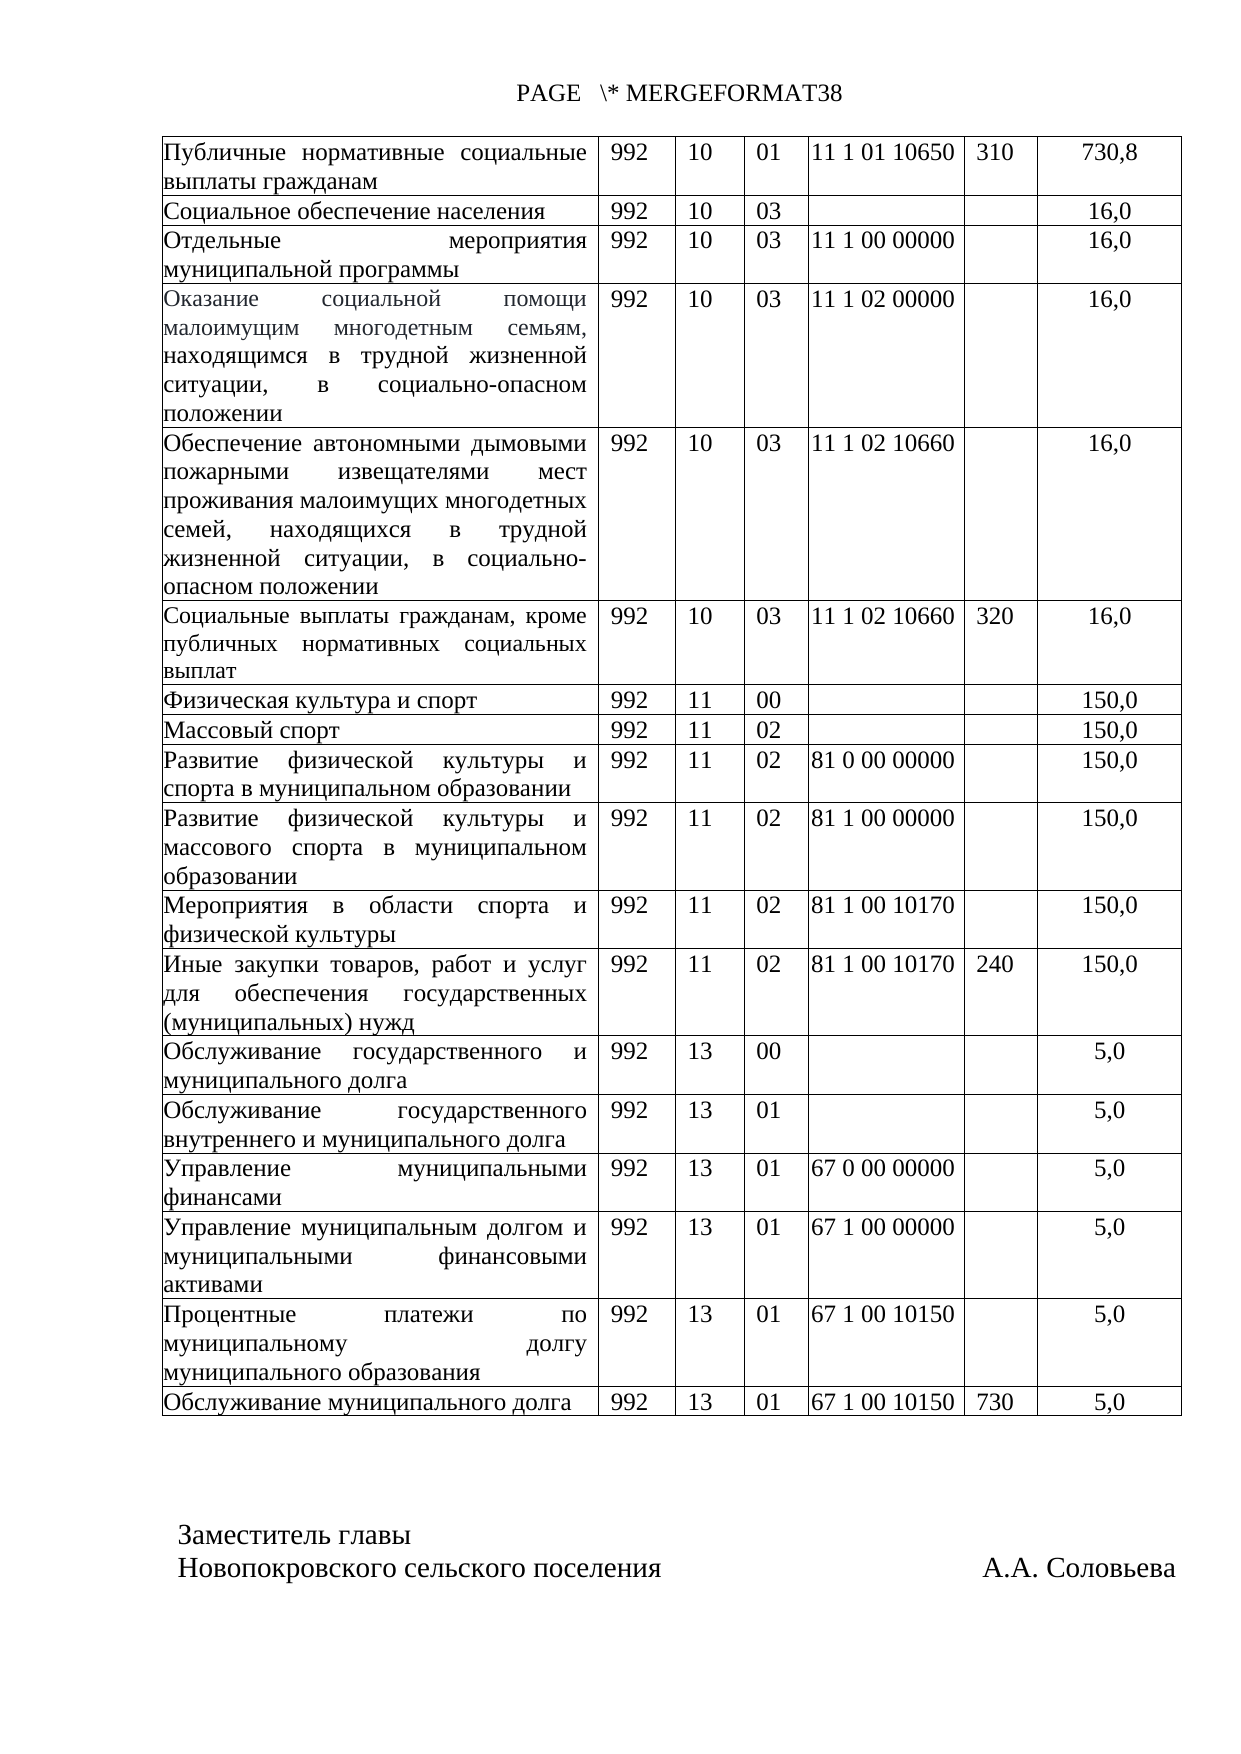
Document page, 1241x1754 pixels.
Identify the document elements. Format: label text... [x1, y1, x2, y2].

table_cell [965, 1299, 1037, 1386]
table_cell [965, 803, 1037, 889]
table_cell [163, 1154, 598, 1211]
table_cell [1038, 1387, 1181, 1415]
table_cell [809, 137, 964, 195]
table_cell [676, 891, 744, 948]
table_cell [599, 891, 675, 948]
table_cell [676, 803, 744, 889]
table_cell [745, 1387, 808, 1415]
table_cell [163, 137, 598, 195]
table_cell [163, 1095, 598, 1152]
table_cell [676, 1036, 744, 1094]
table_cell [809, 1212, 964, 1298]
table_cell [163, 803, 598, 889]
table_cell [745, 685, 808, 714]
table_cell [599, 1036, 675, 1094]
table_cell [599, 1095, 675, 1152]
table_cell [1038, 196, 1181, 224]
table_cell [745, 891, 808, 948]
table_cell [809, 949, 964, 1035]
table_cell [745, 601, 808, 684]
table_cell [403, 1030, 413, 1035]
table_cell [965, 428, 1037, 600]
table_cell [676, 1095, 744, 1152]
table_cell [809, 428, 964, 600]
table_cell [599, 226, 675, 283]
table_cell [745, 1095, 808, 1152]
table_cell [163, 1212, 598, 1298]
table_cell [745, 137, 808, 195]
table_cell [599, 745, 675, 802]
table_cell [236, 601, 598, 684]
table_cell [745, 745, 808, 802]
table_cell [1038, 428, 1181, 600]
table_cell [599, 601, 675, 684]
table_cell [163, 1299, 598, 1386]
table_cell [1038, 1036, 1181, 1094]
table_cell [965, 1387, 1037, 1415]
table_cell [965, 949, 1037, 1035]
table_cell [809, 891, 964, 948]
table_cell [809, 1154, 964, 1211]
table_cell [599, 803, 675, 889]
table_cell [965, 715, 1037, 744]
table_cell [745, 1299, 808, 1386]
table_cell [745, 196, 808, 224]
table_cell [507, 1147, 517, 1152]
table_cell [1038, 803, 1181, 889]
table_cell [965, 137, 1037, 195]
text Новопокровского сельского поселения А.А. Соловьева [177, 1551, 1181, 1584]
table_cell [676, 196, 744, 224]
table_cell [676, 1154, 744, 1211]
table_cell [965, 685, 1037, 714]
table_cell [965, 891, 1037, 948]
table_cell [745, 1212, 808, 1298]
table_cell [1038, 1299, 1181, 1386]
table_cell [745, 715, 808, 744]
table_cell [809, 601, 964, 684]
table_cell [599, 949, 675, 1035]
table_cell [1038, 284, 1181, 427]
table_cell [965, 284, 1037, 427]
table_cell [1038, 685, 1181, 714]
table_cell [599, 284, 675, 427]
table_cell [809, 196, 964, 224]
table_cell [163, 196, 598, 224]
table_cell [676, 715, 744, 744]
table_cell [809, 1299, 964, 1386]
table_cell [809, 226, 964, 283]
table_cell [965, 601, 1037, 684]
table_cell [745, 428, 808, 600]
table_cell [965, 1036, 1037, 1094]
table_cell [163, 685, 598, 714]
text Заместитель главы [177, 1517, 1181, 1551]
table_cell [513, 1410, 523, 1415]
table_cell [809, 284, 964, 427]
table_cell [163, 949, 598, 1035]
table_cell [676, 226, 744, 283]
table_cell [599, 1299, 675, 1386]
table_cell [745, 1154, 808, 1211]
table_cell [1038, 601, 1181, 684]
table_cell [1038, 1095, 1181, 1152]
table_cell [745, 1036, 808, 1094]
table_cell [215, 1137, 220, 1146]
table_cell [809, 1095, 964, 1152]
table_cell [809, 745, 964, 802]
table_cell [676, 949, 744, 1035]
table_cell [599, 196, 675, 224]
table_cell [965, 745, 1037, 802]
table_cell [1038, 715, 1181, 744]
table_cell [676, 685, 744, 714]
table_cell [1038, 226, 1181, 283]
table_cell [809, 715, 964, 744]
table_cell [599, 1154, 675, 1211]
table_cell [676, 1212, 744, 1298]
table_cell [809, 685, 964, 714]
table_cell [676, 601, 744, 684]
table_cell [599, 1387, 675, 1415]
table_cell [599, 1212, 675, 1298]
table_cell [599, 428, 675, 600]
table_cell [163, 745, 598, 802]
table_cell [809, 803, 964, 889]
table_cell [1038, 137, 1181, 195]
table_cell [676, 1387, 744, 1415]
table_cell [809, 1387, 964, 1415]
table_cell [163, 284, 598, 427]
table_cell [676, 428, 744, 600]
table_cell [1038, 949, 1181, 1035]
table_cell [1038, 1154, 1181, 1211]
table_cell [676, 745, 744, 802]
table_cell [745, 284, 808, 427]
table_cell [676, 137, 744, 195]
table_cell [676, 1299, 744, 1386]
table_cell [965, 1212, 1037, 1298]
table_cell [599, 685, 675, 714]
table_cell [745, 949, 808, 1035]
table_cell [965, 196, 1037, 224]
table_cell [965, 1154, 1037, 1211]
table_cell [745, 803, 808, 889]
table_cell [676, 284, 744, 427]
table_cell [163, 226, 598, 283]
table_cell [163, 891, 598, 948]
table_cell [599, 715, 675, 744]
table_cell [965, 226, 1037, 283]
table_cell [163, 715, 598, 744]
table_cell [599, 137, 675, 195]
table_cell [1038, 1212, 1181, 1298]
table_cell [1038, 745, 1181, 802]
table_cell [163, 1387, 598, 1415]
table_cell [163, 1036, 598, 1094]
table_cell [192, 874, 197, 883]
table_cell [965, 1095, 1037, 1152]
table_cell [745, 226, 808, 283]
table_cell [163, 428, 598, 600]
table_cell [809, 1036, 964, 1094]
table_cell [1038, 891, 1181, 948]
